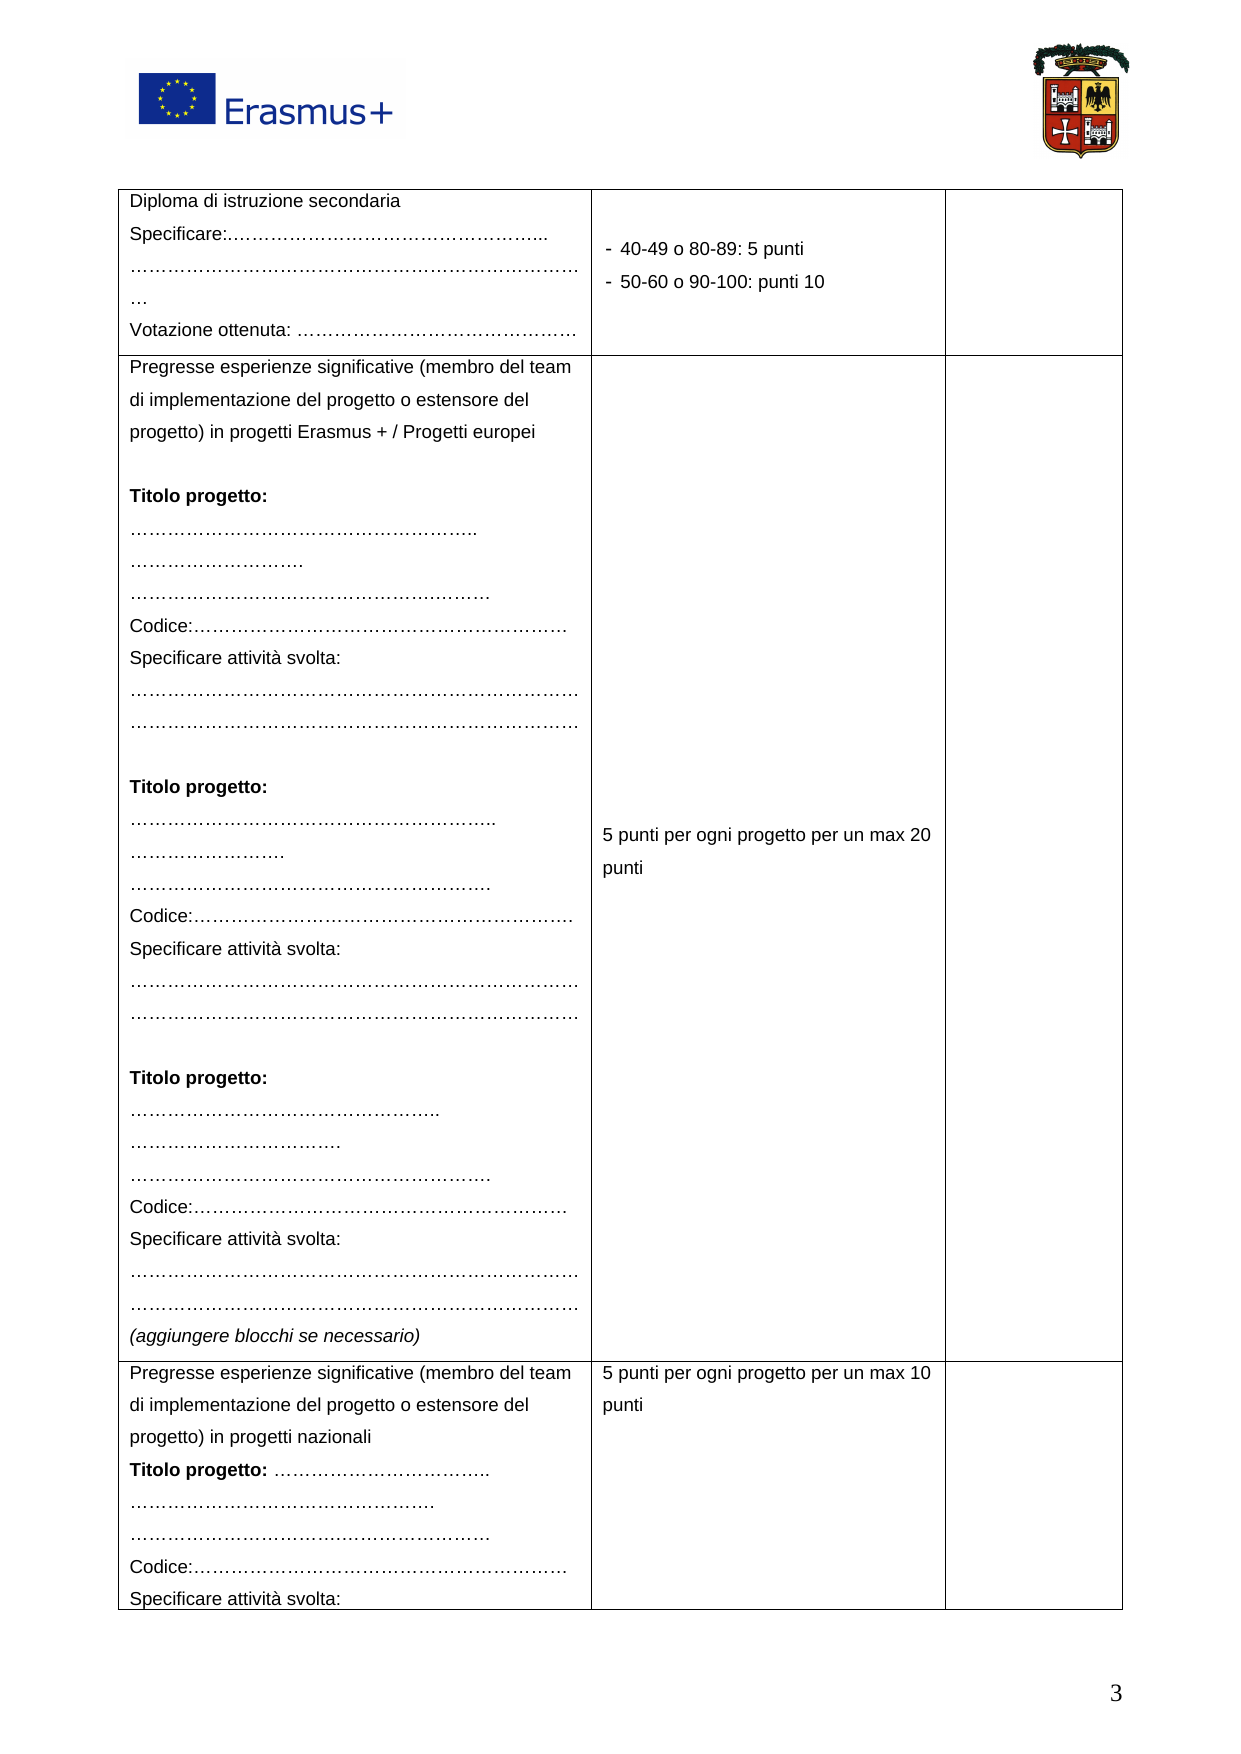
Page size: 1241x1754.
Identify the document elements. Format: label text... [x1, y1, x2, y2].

table_cell 40-49 o 80-89: 5 punti 50-60 o 90-100: punti 10 [592, 190, 945, 355]
table_cell [946, 1362, 1122, 1609]
table_cell [946, 190, 1122, 355]
table_cell 5 punti per ogni progetto per un max 10 punti [592, 1362, 945, 1609]
table_cell 5 punti per ogni progetto per un max 20 punti [592, 356, 945, 1361]
picture [124, 58, 407, 139]
table_cell Diploma di istruzione secondaria Specificare:.…………………………………………...………………………………………………………………… Votazione ottenuta: ……………………………………… [119, 190, 591, 355]
table_cell [946, 356, 1122, 1361]
picture [1032, 43, 1130, 159]
table_cell Pregresse esperienze significative (membro del team di implementazione del progetto o estensore del progetto) in progetti Erasmus + / Progetti europei Titolo progetto: ………………………………………………..……………………….………………………………………….……… Codice:…………………………………………………… Specificare attività svolta: ……………………………………………………………………………………………………………………………… Titolo progetto: …………………………………………………..…………………….…………………………………………………. Codice:……………………………………………………. Specificare attività svolta: ……………………………………………………………………………………………………………………………… Titolo progetto: …………………………………………..…………………………….…………………………………………………. Codice:…………………………………………………… Specificare attività svolta: ……………………………………………………………………………………………………………………………… (aggiungere blocchi se necessario) [119, 356, 591, 1361]
